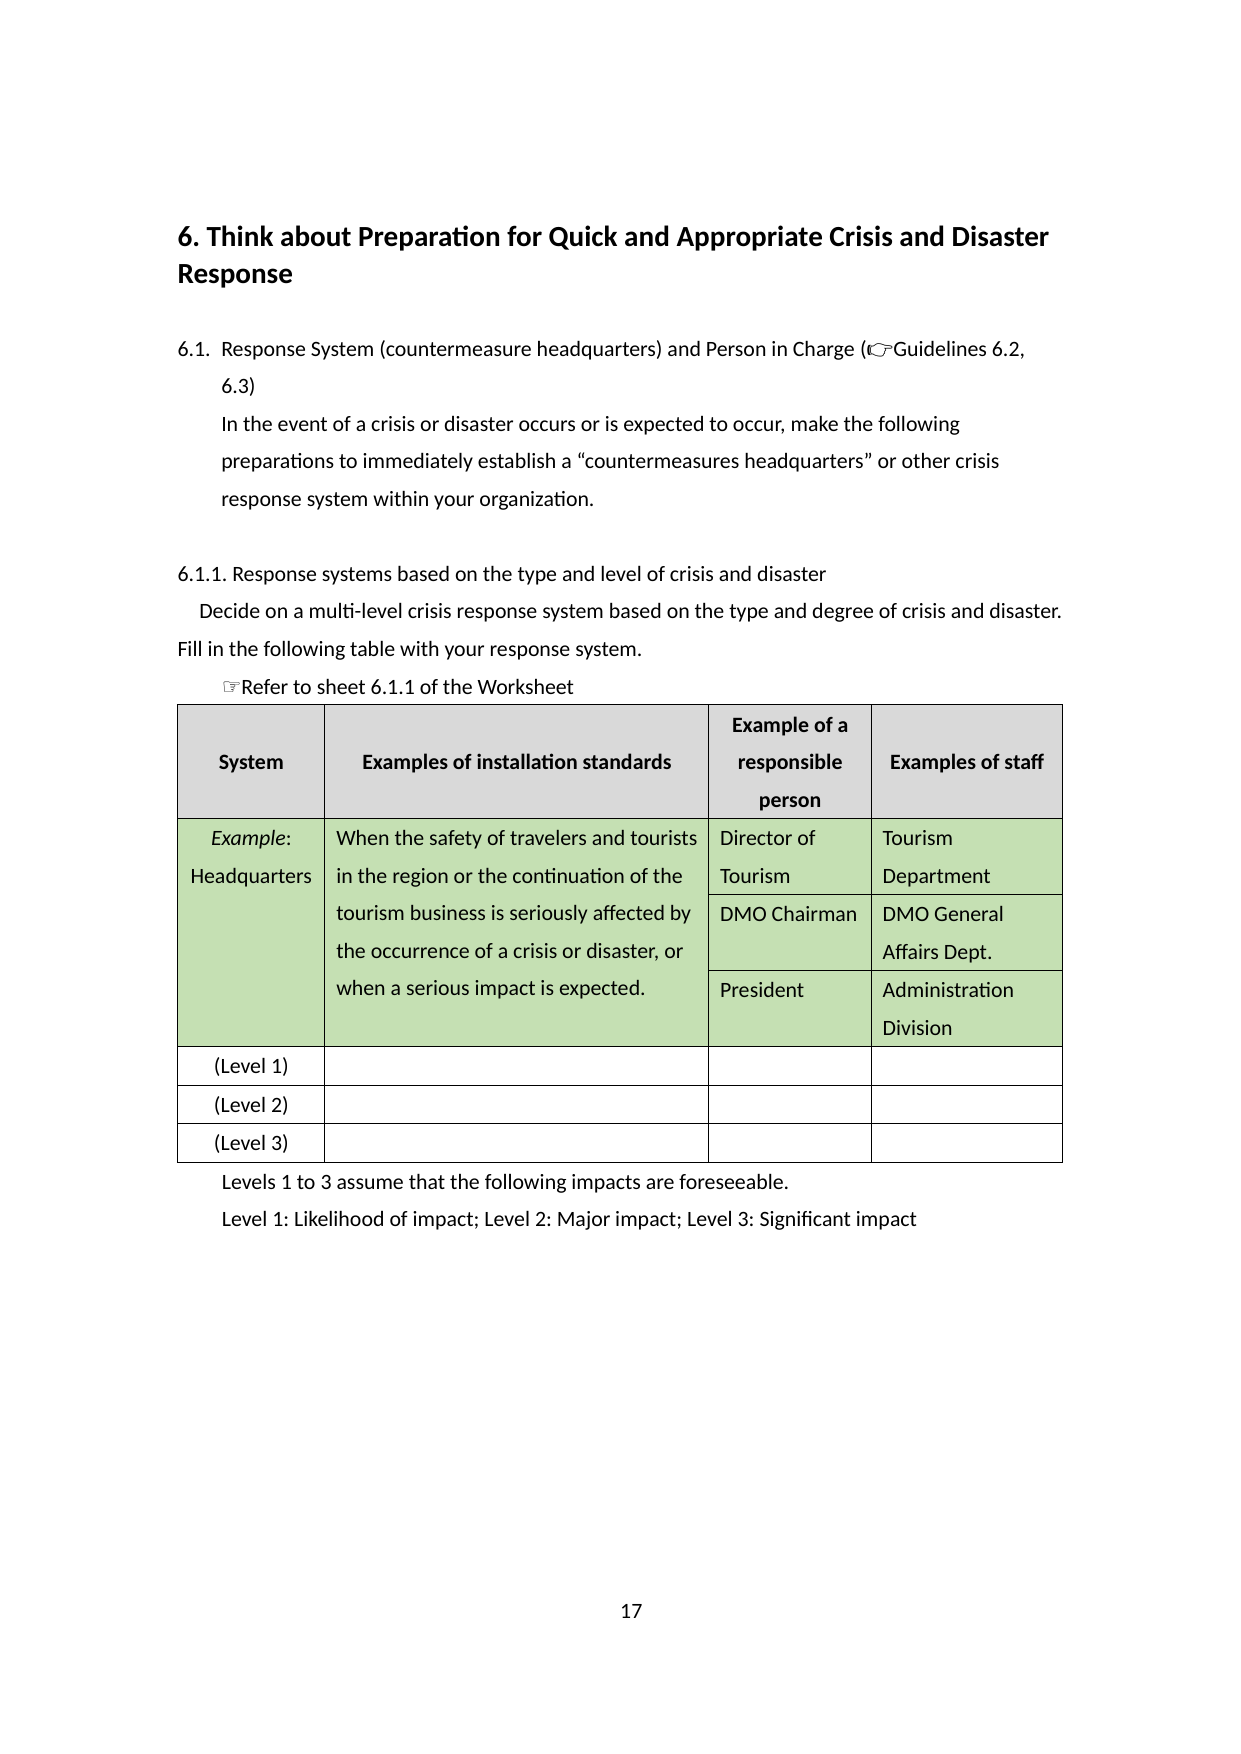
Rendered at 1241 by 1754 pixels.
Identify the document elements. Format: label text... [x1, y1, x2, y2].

table_header System [178, 705, 324, 818]
table_header Examples of installation standards [325, 705, 708, 818]
table_cell [872, 1086, 1062, 1123]
table_cell DMO Chairman [709, 895, 871, 970]
text 6.1.1. Response systems based on the type and level of crisis and disaster [177, 554, 1063, 592]
table_cell Example: Headquarters [178, 819, 324, 1046]
table_cell President [709, 971, 871, 1046]
table_cell When the safety of travelers and tourists in the region or the continuation of the tourism business is seriously affected by the occurrence of a crisis or disaster, or when a serious impact is expected. [325, 819, 708, 1046]
table_cell [872, 1124, 1062, 1162]
table_cell [709, 1124, 871, 1162]
table_header Examples of staff [872, 705, 1062, 818]
table_cell [709, 1086, 871, 1123]
table_cell [872, 1047, 1062, 1084]
table_cell [709, 1047, 871, 1084]
table_cell (Level 3) [178, 1124, 324, 1162]
subtitle 6. Think about Preparation for Quick and Appropriate Crisis and Disaster Response [177, 217, 1063, 292]
table_cell Tourism Department [872, 819, 1062, 894]
table_cell (Level 2) [178, 1086, 324, 1123]
subtitle Response System (countermeasure headquarters) and Person in Charge (👉Guidelines 6.2, 6.3) [177, 329, 1063, 404]
text Decide on a multi-level crisis response system based on the type and degree of crisis and disaster. Fill in the following table with your response system. [177, 592, 1063, 667]
table_cell Administration Division [872, 971, 1062, 1046]
text ☞Refer to sheet 6.1.1 of the Worksheet [221, 667, 1063, 704]
table_cell [325, 1047, 708, 1084]
table_cell [325, 1086, 708, 1123]
list In the event of a crisis or disaster occurs or is expected to occur, make the following preparations to immediately establish a “countermeasures headquarters” or other crisis response system within your organization. [221, 404, 1063, 517]
table_cell [325, 1124, 708, 1162]
table_cell (Level 1) [178, 1047, 324, 1084]
table_cell DMO General Affairs Dept. [872, 895, 1062, 970]
table_cell Director of Tourism [709, 819, 871, 894]
text Levels 1 to 3 assume that the following impacts are foreseeable. [221, 1163, 1063, 1200]
table_header Example of a responsible person [709, 705, 871, 818]
text Level 1: Likelihood of impact; Level 2: Major impact; Level 3: Significant impact [221, 1200, 1063, 1238]
